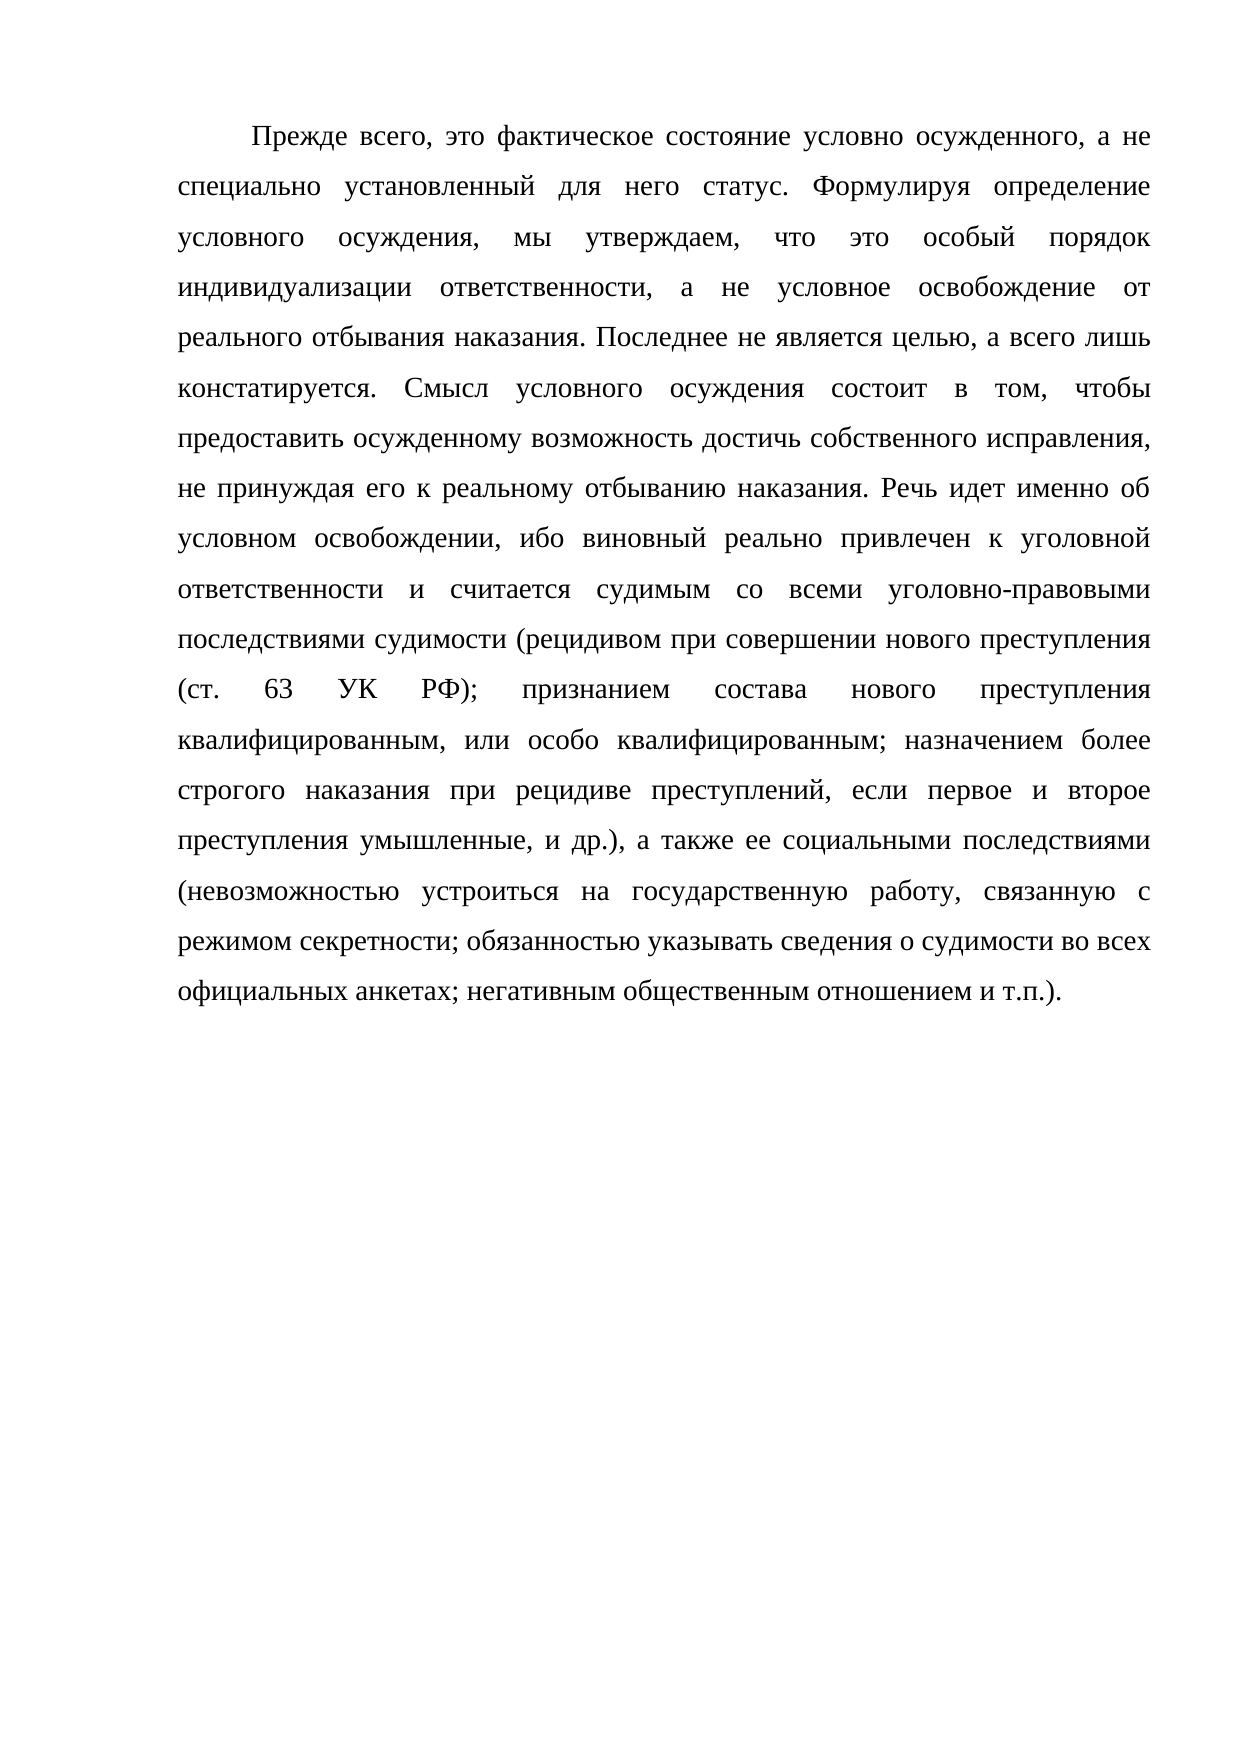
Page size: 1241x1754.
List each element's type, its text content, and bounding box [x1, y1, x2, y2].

text Прежде всего, это фактическое состояние условно осужденного, а не специально установленный для него статус. Формулируя определение условного осуждения, мы утверждаем, что это особый порядок индивидуализации ответственности, а не условное освобождение от реального отбывания наказания. Последнее не является целью, а всего лишь констатируется. Смысл условного осуждения состоит в том, чтобы предоставить осужденному возможность достичь собственного исправления, не принуждая его к реальному отбыванию наказания. Речь идет именно об условном освобождении, ибо виновный реально привлечен к уголовной ответственности и считается судимым со всеми уголовно-правовыми последствиями судимости (рецидивом при совершении нового преступления (ст. 63 УК РФ); признанием состава нового преступления квалифицированным, или особо квалифицированным; назначением более строгого наказания при рецидиве преступлений, если первое и второе преступления умышленные, и др.), а также ее социальными последствиями (невозможностью устроиться на государственную работу, связанную с режимом секретности; обязанностью указывать сведения о судимости во всех официальных анкетах; негативным общественным отношением и т.п.). [177, 118, 1152, 1007]
